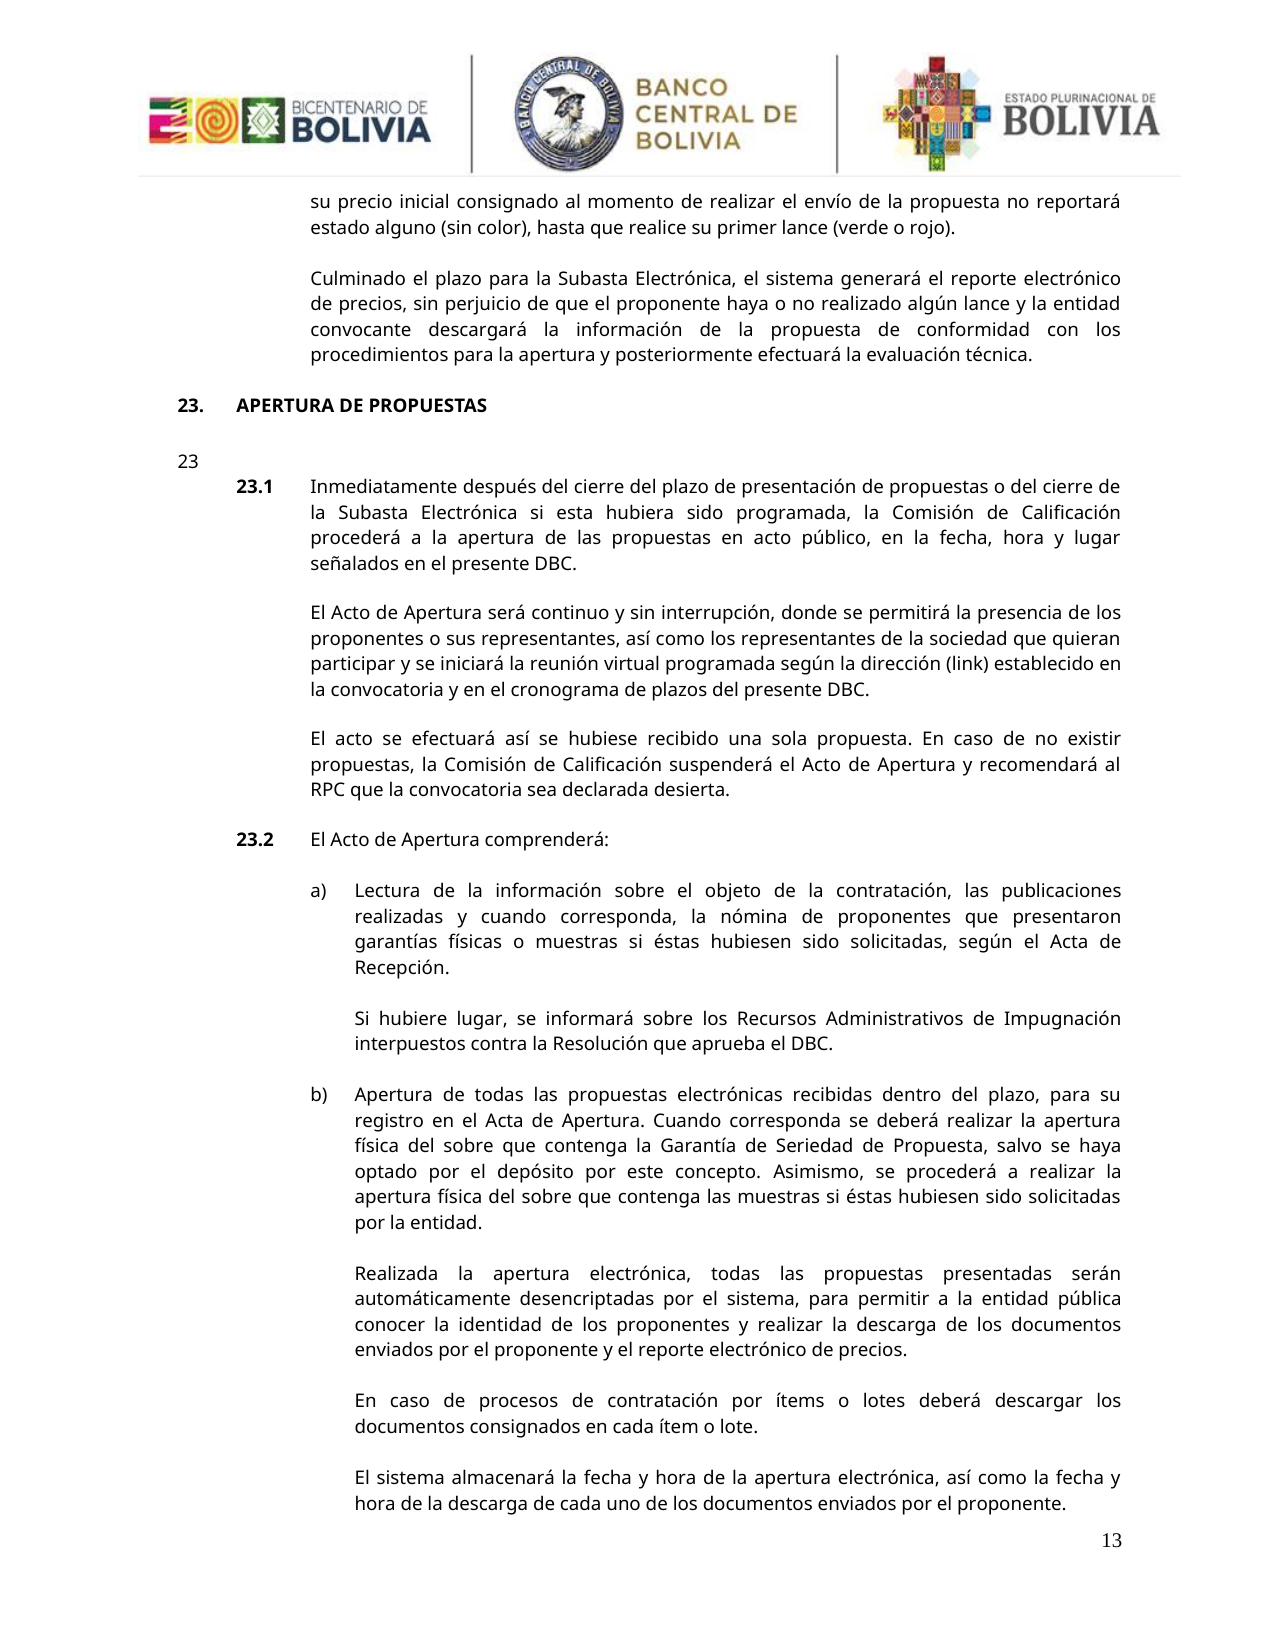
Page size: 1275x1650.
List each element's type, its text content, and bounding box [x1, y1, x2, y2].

list Apertura de todas las propuestas electrónicas recibidas dentro del plazo, para su registro en el Acta de Apertura. Cuando corresponda se deberá realizar la apertura física del sobre que contenga la Garantía de Seriedad de Propuesta, salvo se haya optado por el depósito por este concepto. Asimismo, se procederá a realizar la apertura física del sobre que contenga las muestras si éstas hubiesen sido solicitadas por la entidad. [310, 1082, 1122, 1235]
list Inmediatamente después del cierre del plazo de presentación de propuestas o del cierre de la Subasta Electrónica si esta hubiera sido programada, la Comisión de Calificación procederá a la apertura de las propuestas en acto público, en la fecha, hora y lugar señalados en el presente DBC. [236, 473, 1122, 576]
text El sistema almacenará la fecha y hora de la apertura electrónica, así como la fecha y hora de la descarga de cada uno de los documentos enviados por el proponente. [354, 1464, 1122, 1515]
text Si hubiere lugar, se informará sobre los Recursos Administrativos de Impugnación interpuestos contra la Resolución que aprueba el DBC. [310, 1005, 1122, 1056]
list Lectura de la información sobre el objeto de la contratación, las publicaciones realizadas y cuando corresponda, la nómina de proponentes que presentaron garantías físicas o muestras si éstas hubiesen sido solicitadas, según el Acta de Recepción. [310, 877, 1122, 979]
text Realizada la apertura electrónica, todas las propuestas presentadas serán automáticamente desencriptadas por el sistema, para permitir a la entidad pública conocer la identidad de los proponentes y realizar la descarga de los documentos enviados por el proponente y el reporte electrónico de precios. [354, 1260, 1122, 1362]
text En caso de procesos de contratación por ítems o lotes deberá descargar los documentos consignados en cada ítem o lote. [354, 1388, 1122, 1439]
picture [138, 52, 1182, 177]
text El Acto de Apertura será continuo y sin interrupción, donde se permitirá la presencia de los proponentes o sus representantes, así como los representantes de la sociedad que quieran participar y se iniciará la reunión virtual programada según la dirección (link) establecido en la convocatoria y en el cronograma de plazos del presente DBC. [236, 599, 1122, 702]
list APERTURA DE PROPUESTAS [177, 392, 1122, 418]
text El acto se efectuará así se hubiese recibido una sola propuesta. En caso de no existir propuestas, la Comisión de Calificación suspenderá el Acto de Apertura y recomendará al RPC que la convocatoria sea declarada desierta. [236, 726, 1122, 802]
list El Acto de Apertura comprenderá: [236, 826, 1122, 852]
text Culminado el plazo para la Subasta Electrónica, el sistema generará el reporte electrónico de precios, sin perjuicio de que el proponente haya o no realizado algún lance y la entidad convocante descargará la información de la propuesta de conformidad con los procedimientos para la apertura y posteriormente efectuará la evaluación técnica. [310, 265, 1122, 367]
